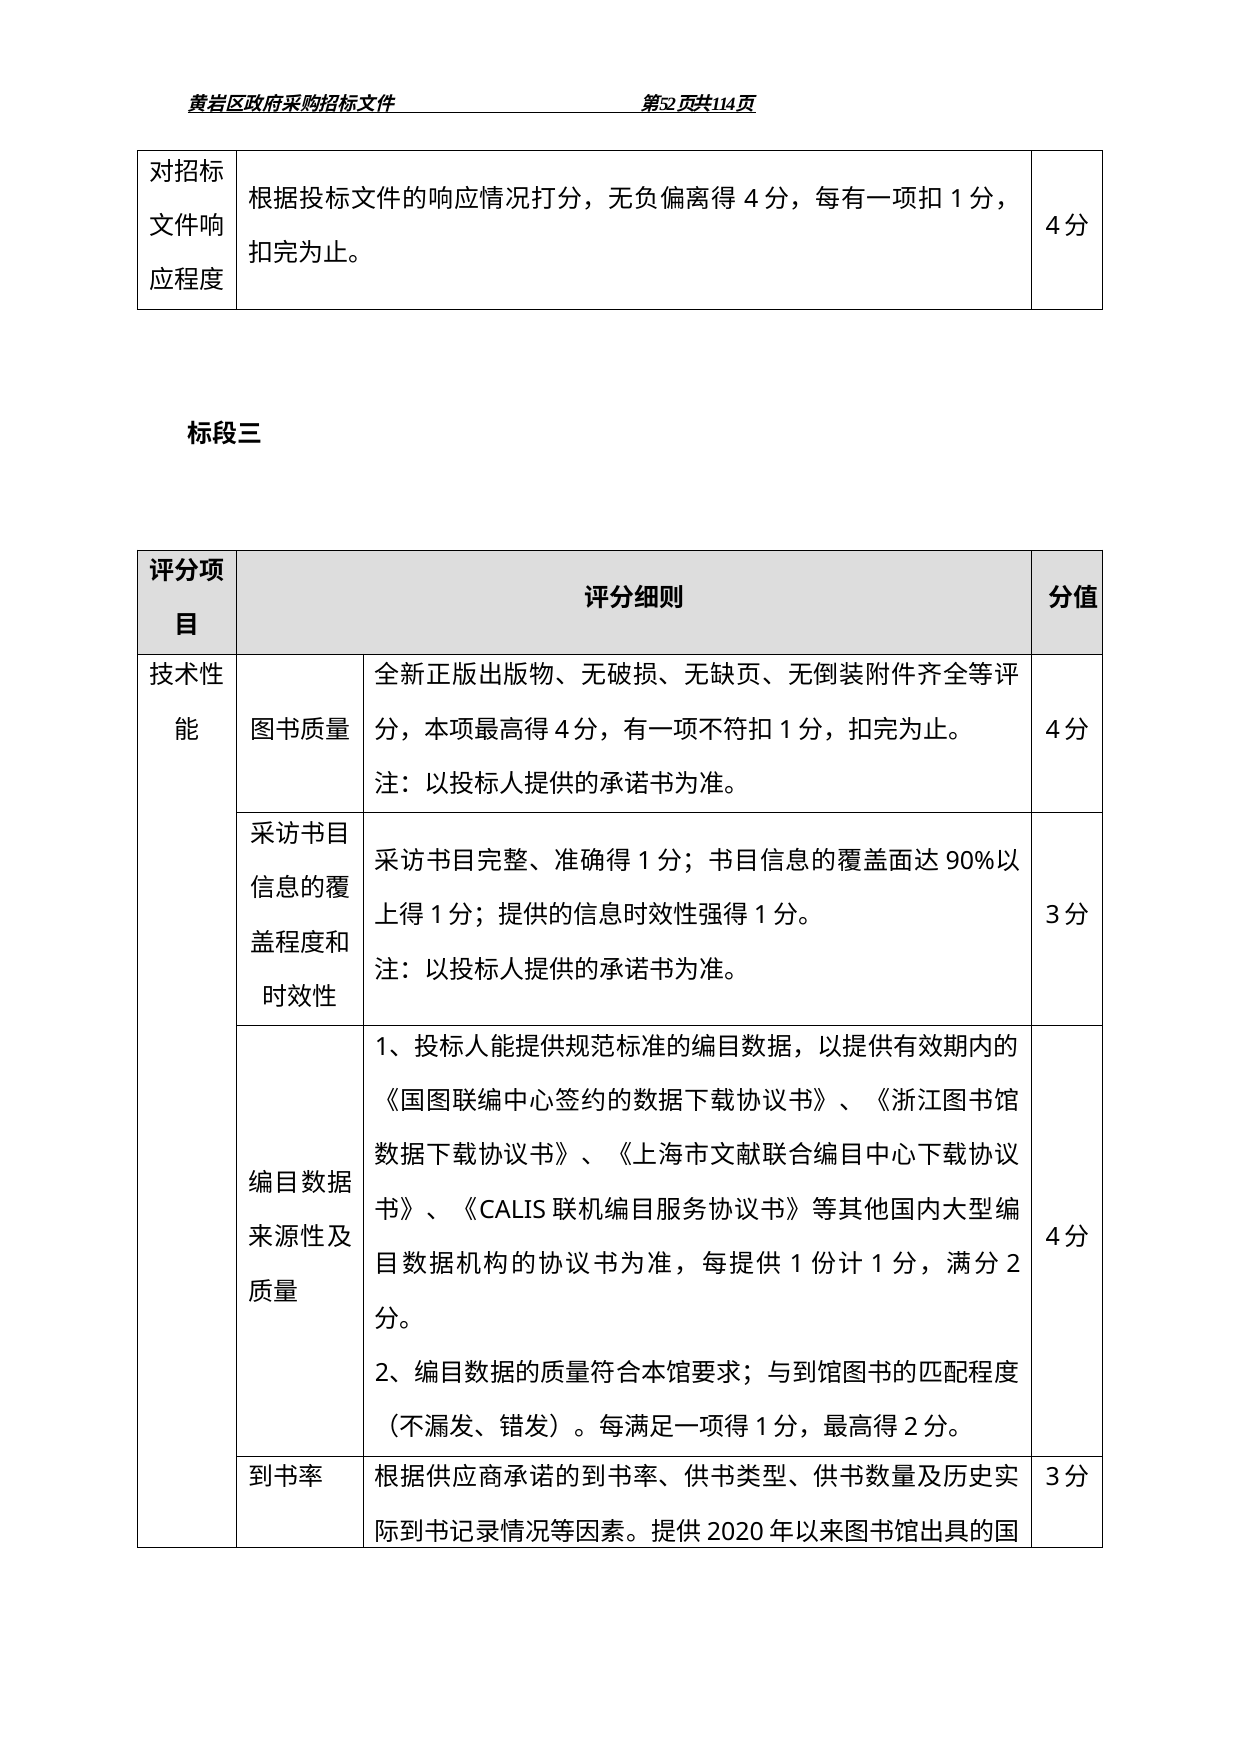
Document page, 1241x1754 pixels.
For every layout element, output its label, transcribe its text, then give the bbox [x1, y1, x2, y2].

table_cell 采访书目信息的覆盖程度和时效性 [237, 813, 363, 1025]
table_cell 1、投标人能提供规范标准的编目数据，以提供有效期内的《国图联编中心签约的数据下载协议书》、《浙江图书馆数据下载协议书》、《上海市文献联合编目中心下载协议书》、《CALIS联机编目服务协议书》等其他国内大型编目数据机构的协议书为准，每提供1份计1分，满分2分。 2、编目数据的质量符合本馆要求；与到馆图书的匹配程度（不漏发、错发）。每满足一项得1分，最高得2分。 [364, 1026, 1031, 1456]
table_header 评分细则 [237, 551, 1031, 654]
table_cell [364, 1457, 1031, 1547]
table_header 评分项目 [138, 551, 236, 654]
table_cell 4分 [1032, 151, 1102, 308]
table_cell 3分 [1032, 813, 1102, 1025]
table_cell 3分 [1032, 1457, 1102, 1547]
table_cell 4分 [1032, 1026, 1102, 1456]
subtitle 标段三 [187, 399, 1053, 464]
table_cell 全新正版出版物、无破损、无缺页、无倒装附件齐全等评分，本项最高得4分，有一项不符扣1分，扣完为止。 注：以投标人提供的承诺书为准。 [364, 655, 1031, 812]
table_cell 图书质量 [237, 655, 363, 812]
table_cell 编目数据来源性及质量 [237, 1026, 363, 1456]
table_cell 对招标文件响应程度 [138, 151, 236, 308]
table_cell 到书率 [237, 1457, 363, 1547]
table_cell 4分 [1032, 655, 1102, 812]
table_cell 根据投标文件的响应情况打分，无负偏离得4分，每有一项扣1分，扣完为止。 [237, 151, 1031, 308]
table_cell 技术性能 [138, 655, 236, 1547]
table_cell 采访书目完整、准确得1分；书目信息的覆盖面达90%以上得1分；提供的信息时效性强得1分。 注：以投标人提供的承诺书为准。 [364, 813, 1031, 1025]
table_header 分值 [1032, 551, 1102, 654]
